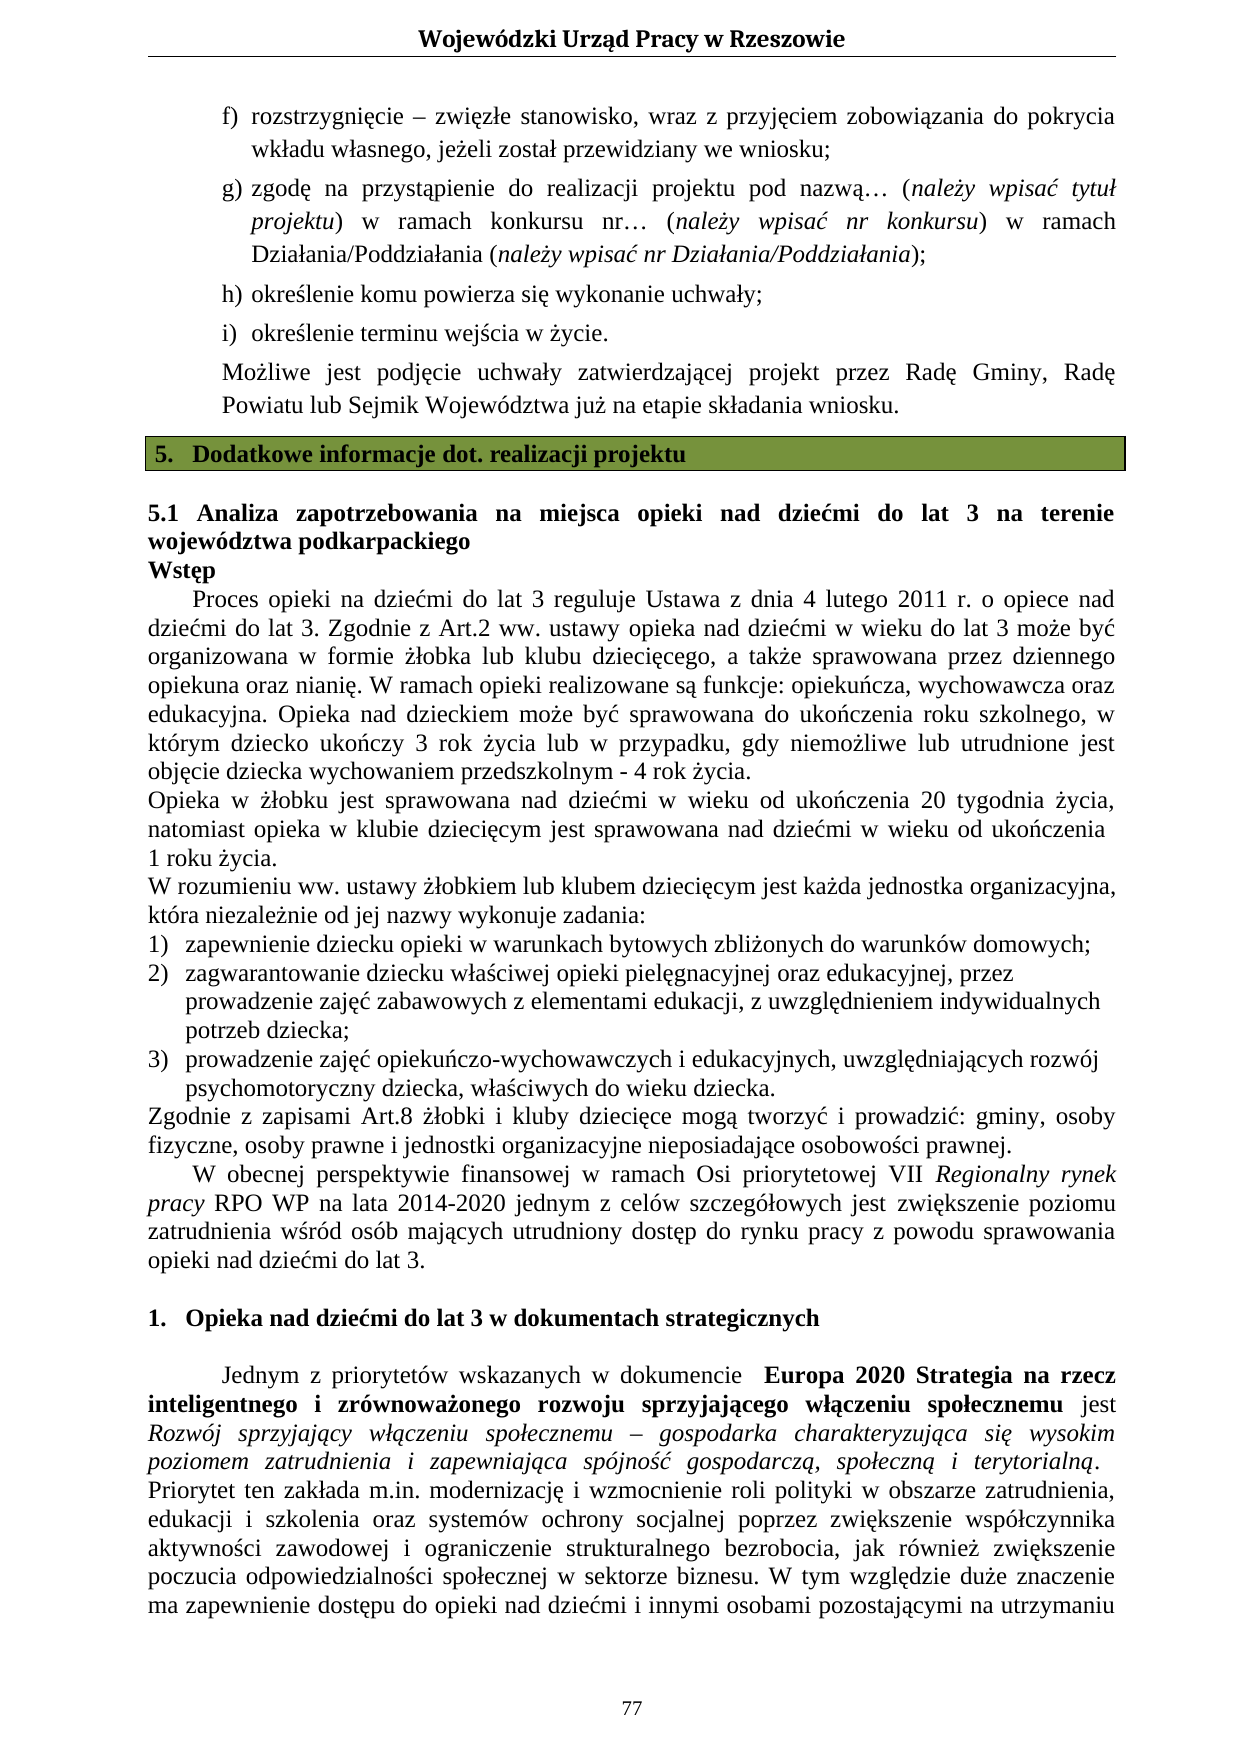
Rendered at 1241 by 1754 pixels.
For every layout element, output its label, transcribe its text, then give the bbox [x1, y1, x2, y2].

list rozstrzygnięcie – zwięzłe stanowisko, wraz z przyjęciem zobowiązania do pokrycia wkładu własnego, jeżeli został przewidziany we wniosku; [222, 101, 1116, 163]
list zgodę na przystąpienie do realizacji projektu pod nazwą… (należy wpisać tytuł projektu) w ramach konkursu nr… (należy wpisać nr konkursu) w ramach Działania/Poddziałania (należy wpisać nr Działania/Poddziałania); [222, 173, 1116, 268]
list Opieka nad dziećmi do lat 3 w dokumentach strategicznych [148, 1303, 1116, 1331]
text Opieka w żłobku jest sprawowana nad dziećmi w wieku od ukończenia 20 tygodnia życia, natomiast opieka w klubie dziecięcym jest sprawowana nad dziećmi w wieku od ukończenia 1 roku życia. [148, 785, 1116, 871]
text 5.1 Analiza zapotrzebowania na miejsca opieki nad dziećmi do lat 3 na terenie województwa podkarpackiego [148, 498, 1116, 555]
list określenie terminu wejścia w życie. [222, 318, 1116, 347]
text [148, 1360, 1116, 1619]
list określenie komu powierza się wykonanie uchwały; [222, 279, 1116, 307]
text Proces opieki na dziećmi do lat 3 reguluje Ustawa z dnia 4 lutego 2011 r. o opiece nad dziećmi do lat 3. Zgodnie z Art.2 ww. ustawy opieka nad dziećmi w wieku do lat 3 może być organizowana w formie żłobka lub klubu dziecięcego, a także sprawowana przez dziennego opiekuna oraz nianię. W ramach opieki realizowane są funkcje: opiekuńcza, wychowawcza oraz edukacyjna. Opieka nad dzieckiem może być sprawowana do ukończenia roku szkolnego, w którym dziecko ukończy 3 rok życia lub w przypadku, gdy niemożliwe lub utrudnione jest objęcie dziecka wychowaniem przedszkolnym - 4 rok życia. [148, 584, 1116, 785]
list zapewnienie dziecku opieki w warunkach bytowych zbliżonych do warunków domowych; [148, 929, 1116, 958]
text Wstęp [148, 555, 1116, 584]
subtitle Dodatkowe informacje dot. realizacji projektu [146, 437, 1124, 470]
list zagwarantowanie dziecku właściwej opieki pielęgnacyjnej oraz edukacyjnej, przez prowadzenie zajęć zabawowych z elementami edukacji, z uwzględnieniem indywidualnych potrzeb dziecka; [148, 958, 1116, 1044]
text W obecnej perspektywie finansowej w ramach Osi priorytetowej VII Regionalny rynek pracy RPO WP na lata 2014-2020 jednym z celów szczegółowych jest zwiększenie poziomu zatrudnienia wśród osób mających utrudniony dostęp do rynku pracy z powodu sprawowania opieki nad dziećmi do lat 3. [148, 1159, 1116, 1274]
list prowadzenie zajęć opiekuńczo-wychowawczych i edukacyjnych, uwzględniających rozwój psychomotoryczny dziecka, właściwych do wieku dziecka. [148, 1044, 1116, 1101]
text W rozumieniu ww. ustawy żłobkiem lub klubem dziecięcym jest każda jednostka organizacyjna, która niezależnie od jej nazwy wykonuje zadania: [148, 871, 1116, 929]
text Zgodnie z zapisami Art.8 żłobki i kluby dziecięce mogą tworzyć i prowadzić: gminy, osoby fizyczne, osoby prawne i jednostki organizacyjne nieposiadające osobowości prawnej. [148, 1101, 1116, 1159]
text Możliwe jest podjęcie uchwały zatwierdzającej projekt przez Radę Gminy, Radę Powiatu lub Sejmik Województwa już na etapie składania wniosku. [222, 357, 1116, 419]
